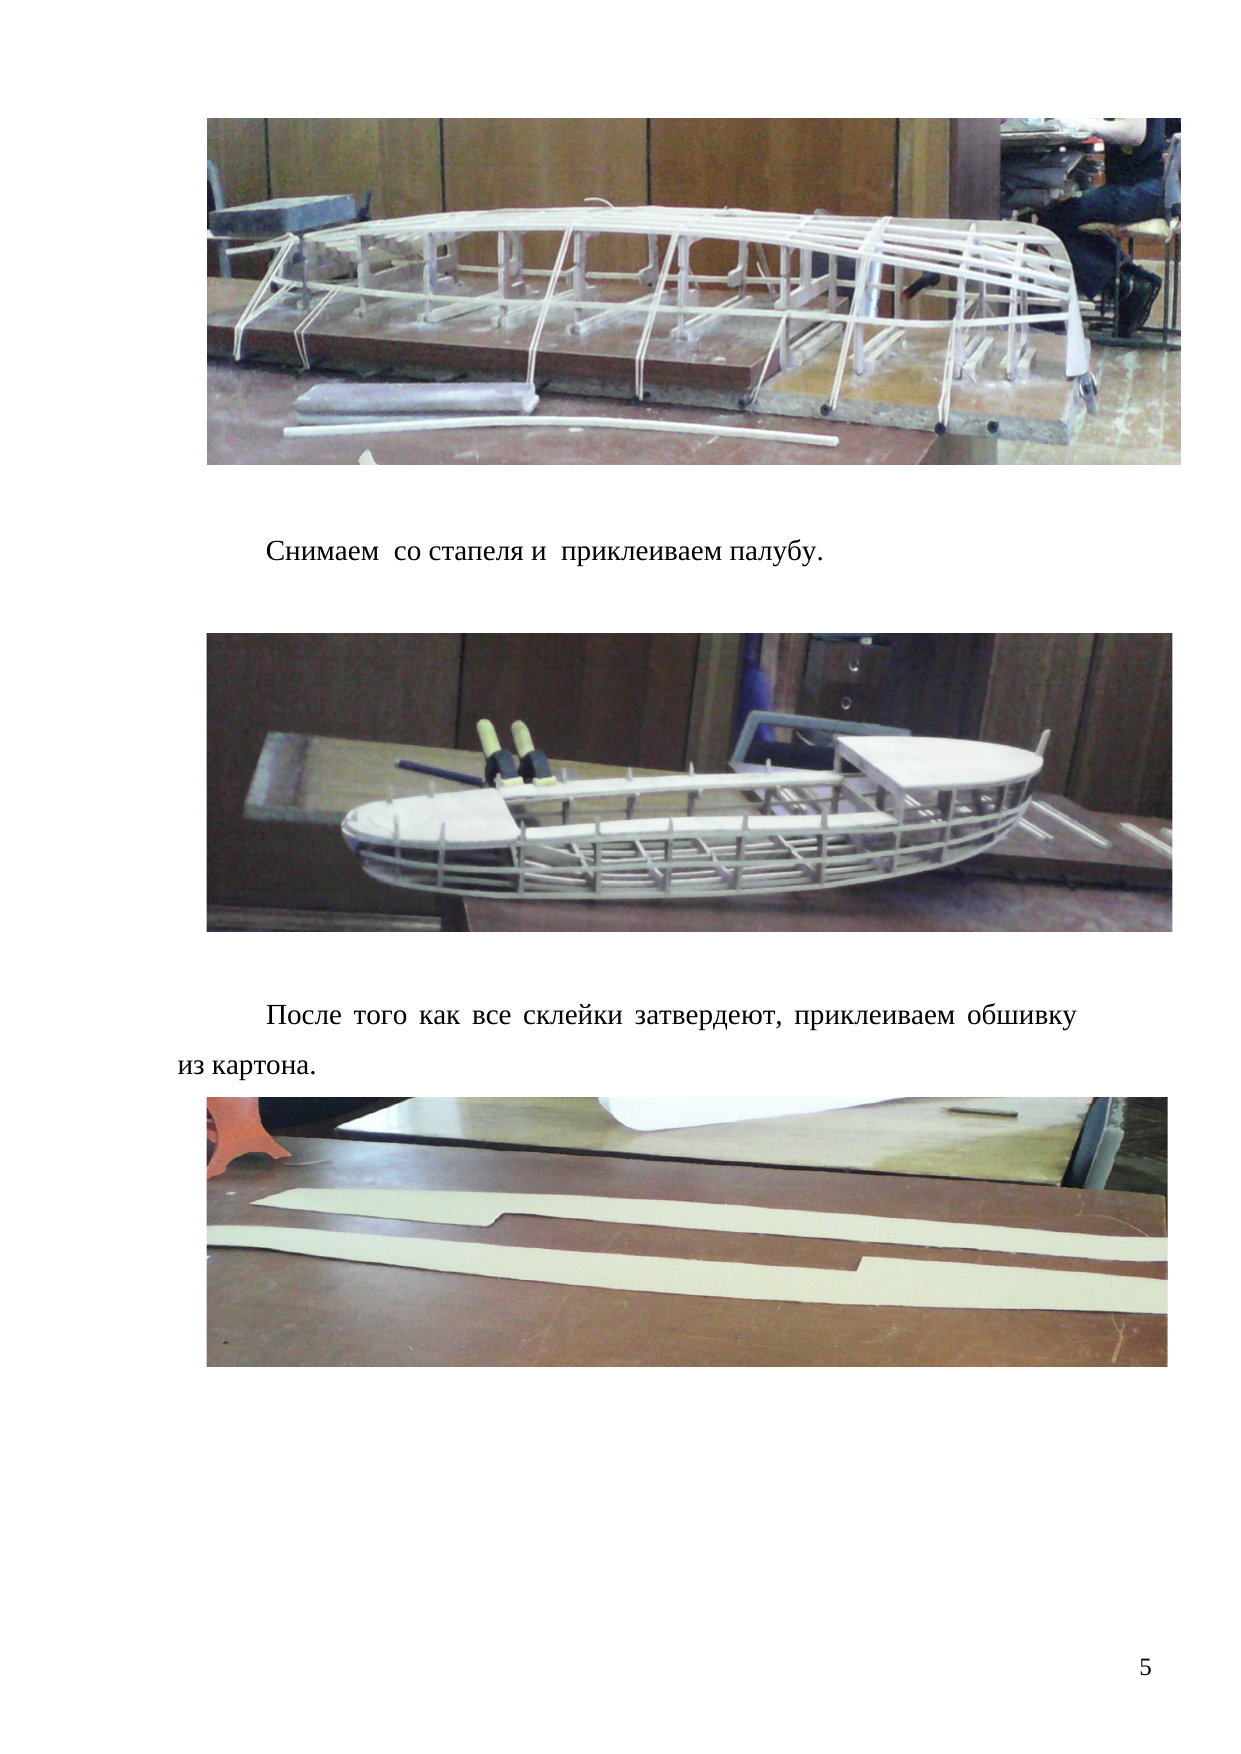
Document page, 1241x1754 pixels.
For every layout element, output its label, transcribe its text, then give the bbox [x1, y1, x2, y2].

picture [206, 118, 1187, 469]
text После того как все склейки затвердеют, приклеиваем обшивку из картона. [177, 997, 1078, 1081]
text Снимаем со стапеля и приклеиваем палубу. [192, 533, 1078, 566]
picture [206, 1097, 1168, 1367]
picture [206, 633, 1173, 932]
